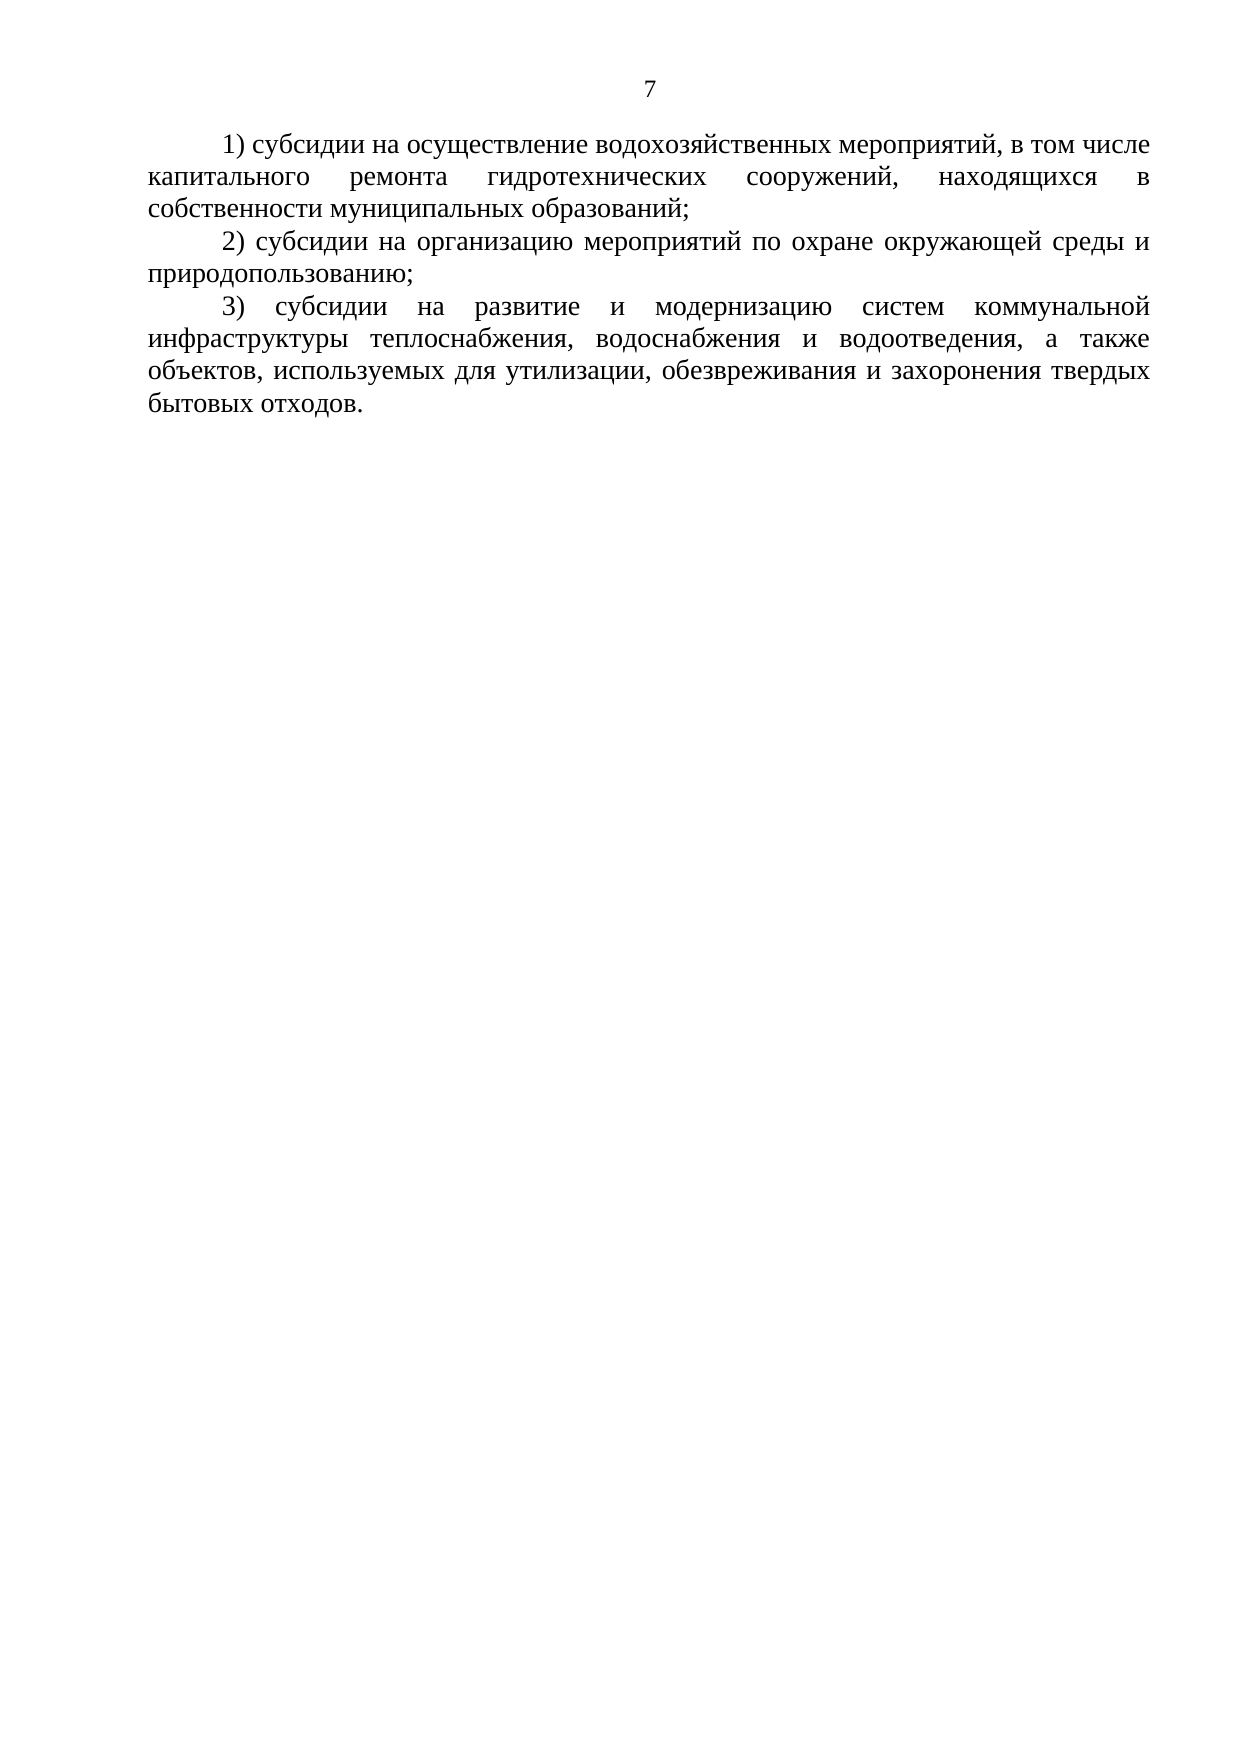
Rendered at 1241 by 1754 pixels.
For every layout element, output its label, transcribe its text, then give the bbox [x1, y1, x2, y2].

text 3) субсидии на развитие и модернизацию систем коммунальной инфраструктуры теплоснабжения, водоснабжения и водоотведения, а также объектов, используемых для утилизации, обезвреживания и захоронения твердых бытовых отходов. [148, 289, 1152, 418]
text 2) субсидии на организацию мероприятий по охране окружающей среды и природопользованию; [148, 224, 1152, 289]
text 1) субсидии на осуществление водохозяйственных мероприятий, в том числе капитального ремонта гидротехнических сооружений, находящихся в собственности муниципальных образований; [148, 127, 1152, 224]
